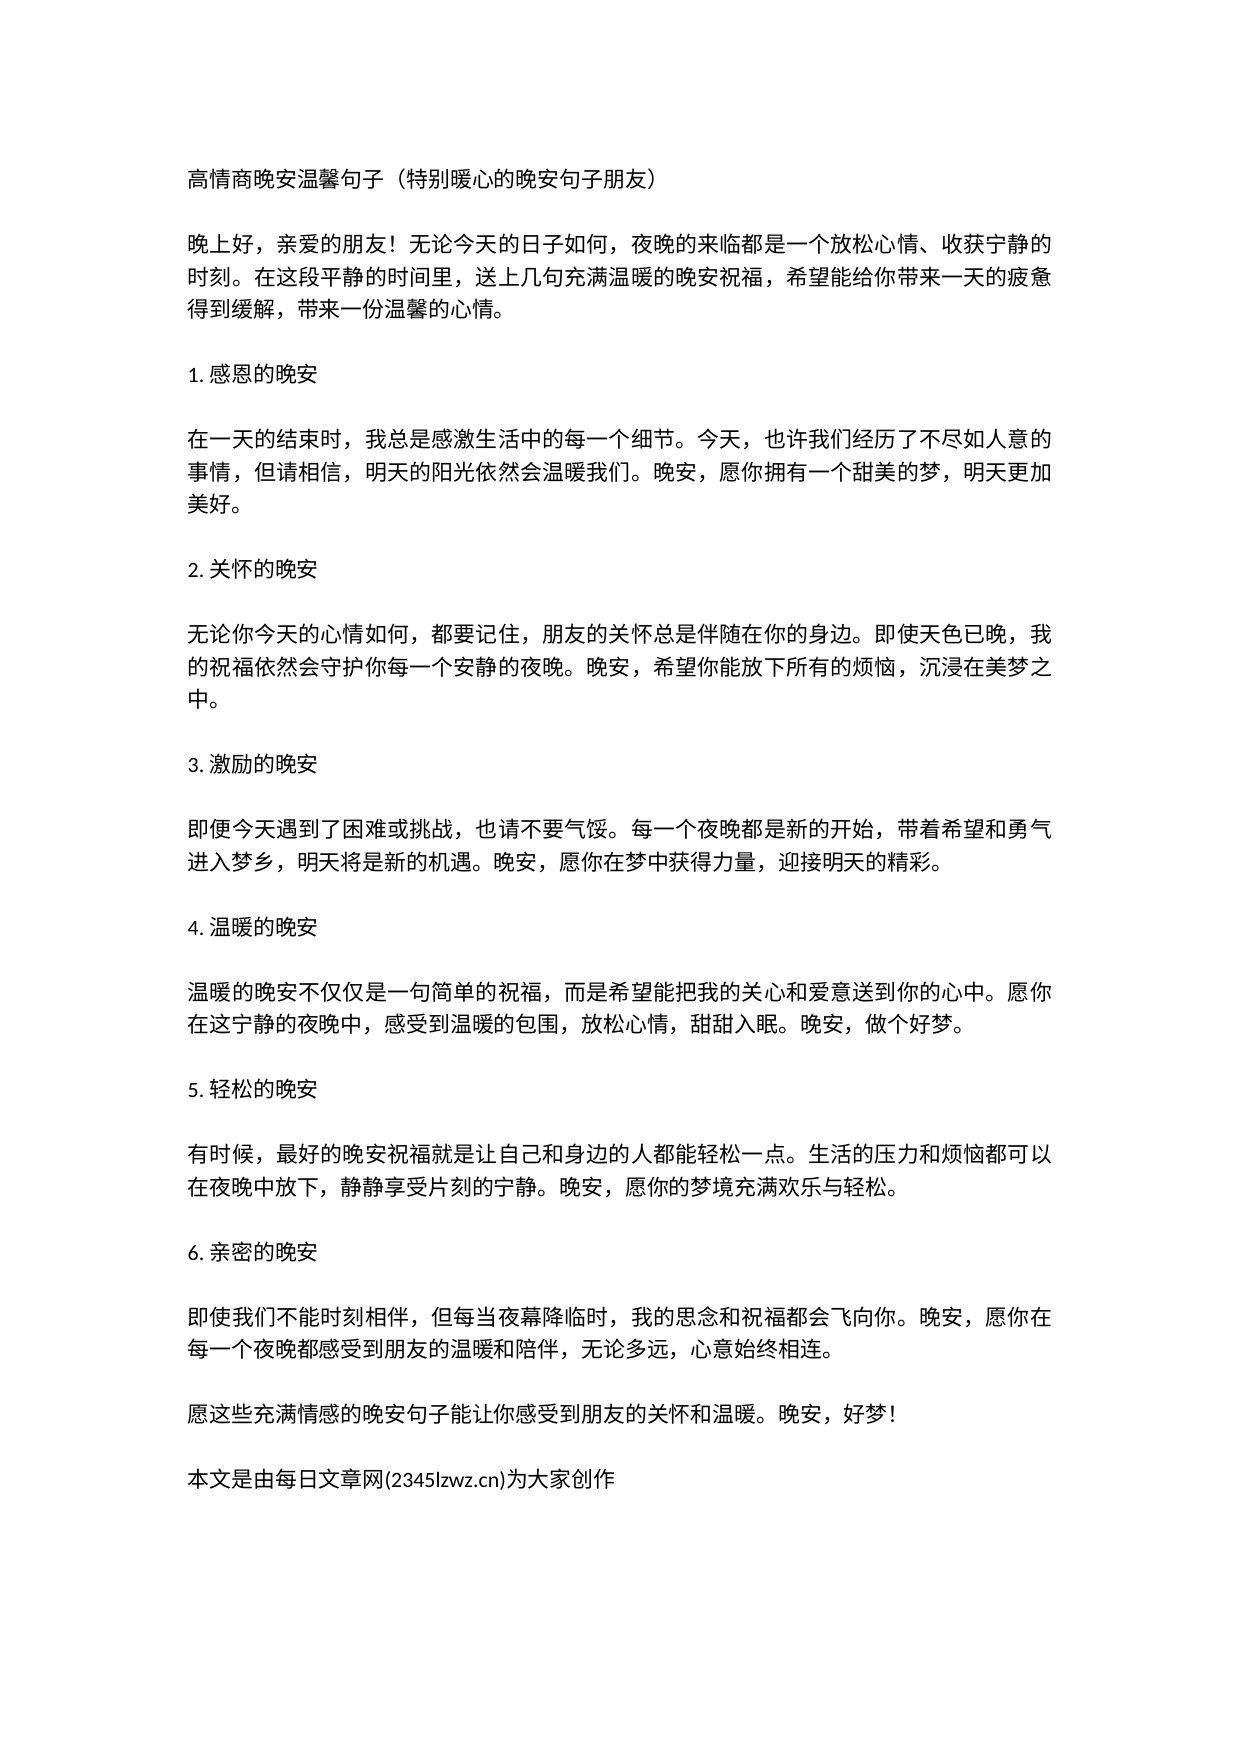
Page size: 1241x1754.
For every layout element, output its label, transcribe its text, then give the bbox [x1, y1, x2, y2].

text 温暖的晚安不仅仅是一句简单的祝福，而是希望能把我的关心和爱意送到你的心中。愿你在这宁静的夜晚中，感受到温暖的包围，放松心情，甜甜入眠。晚安，做个好梦。 [187, 974, 1053, 1039]
text 即便今天遇到了困难或挑战，也请不要气馁。每一个夜晚都是新的开始，带着希望和勇气进入梦乡，明天将是新的机遇。晚安，愿你在梦中获得力量，迎接明天的精彩。 [187, 812, 1053, 877]
text 愿这些充满情感的晚安句子能让你感受到朋友的关怀和温暖。晚安，好梦！ [187, 1397, 1053, 1429]
text 6. 亲密的晚安 [187, 1234, 1053, 1267]
text 晚上好，亲爱的朋友！无论今天的日子如何，夜晚的来临都是一个放松心情、收获宁静的时刻。在这段平静的时间里，送上几句充满温暖的晚安祝福，希望能给你带来一天的疲惫得到缓解，带来一份温馨的心情。 [187, 227, 1053, 324]
text 有时候，最好的晚安祝福就是让自己和身边的人都能轻松一点。生活的压力和烦恼都可以在夜晚中放下，静静享受片刻的宁静。晚安，愿你的梦境充满欢乐与轻松。 [187, 1137, 1053, 1202]
text 3. 激励的晚安 [187, 747, 1053, 779]
text 高情商晚安温馨句子（特别暖心的晚安句子朋友） [187, 162, 1053, 194]
text 本文是由每日文章网(2345lzwz.cn)为大家创作 [187, 1462, 1053, 1494]
text 4. 温暖的晚安 [187, 909, 1053, 942]
text 1. 感恩的晚安 [187, 357, 1053, 389]
text 在一天的结束时，我总是感激生活中的每一个细节。今天，也许我们经历了不尽如人意的事情，但请相信，明天的阳光依然会温暖我们。晚安，愿你拥有一个甜美的梦，明天更加美好。 [187, 422, 1053, 519]
text 5. 轻松的晚安 [187, 1072, 1053, 1104]
text 即使我们不能时刻相伴，但每当夜幕降临时，我的思念和祝福都会飞向你。晚安，愿你在每一个夜晚都感受到朋友的温暖和陪伴，无论多远，心意始终相连。 [187, 1299, 1053, 1364]
text 无论你今天的心情如何，都要记住，朋友的关怀总是伴随在你的身边。即使天色已晚，我的祝福依然会守护你每一个安静的夜晚。晚安，希望你能放下所有的烦恼，沉浸在美梦之中。 [187, 617, 1053, 714]
text 2. 关怀的晚安 [187, 552, 1053, 584]
